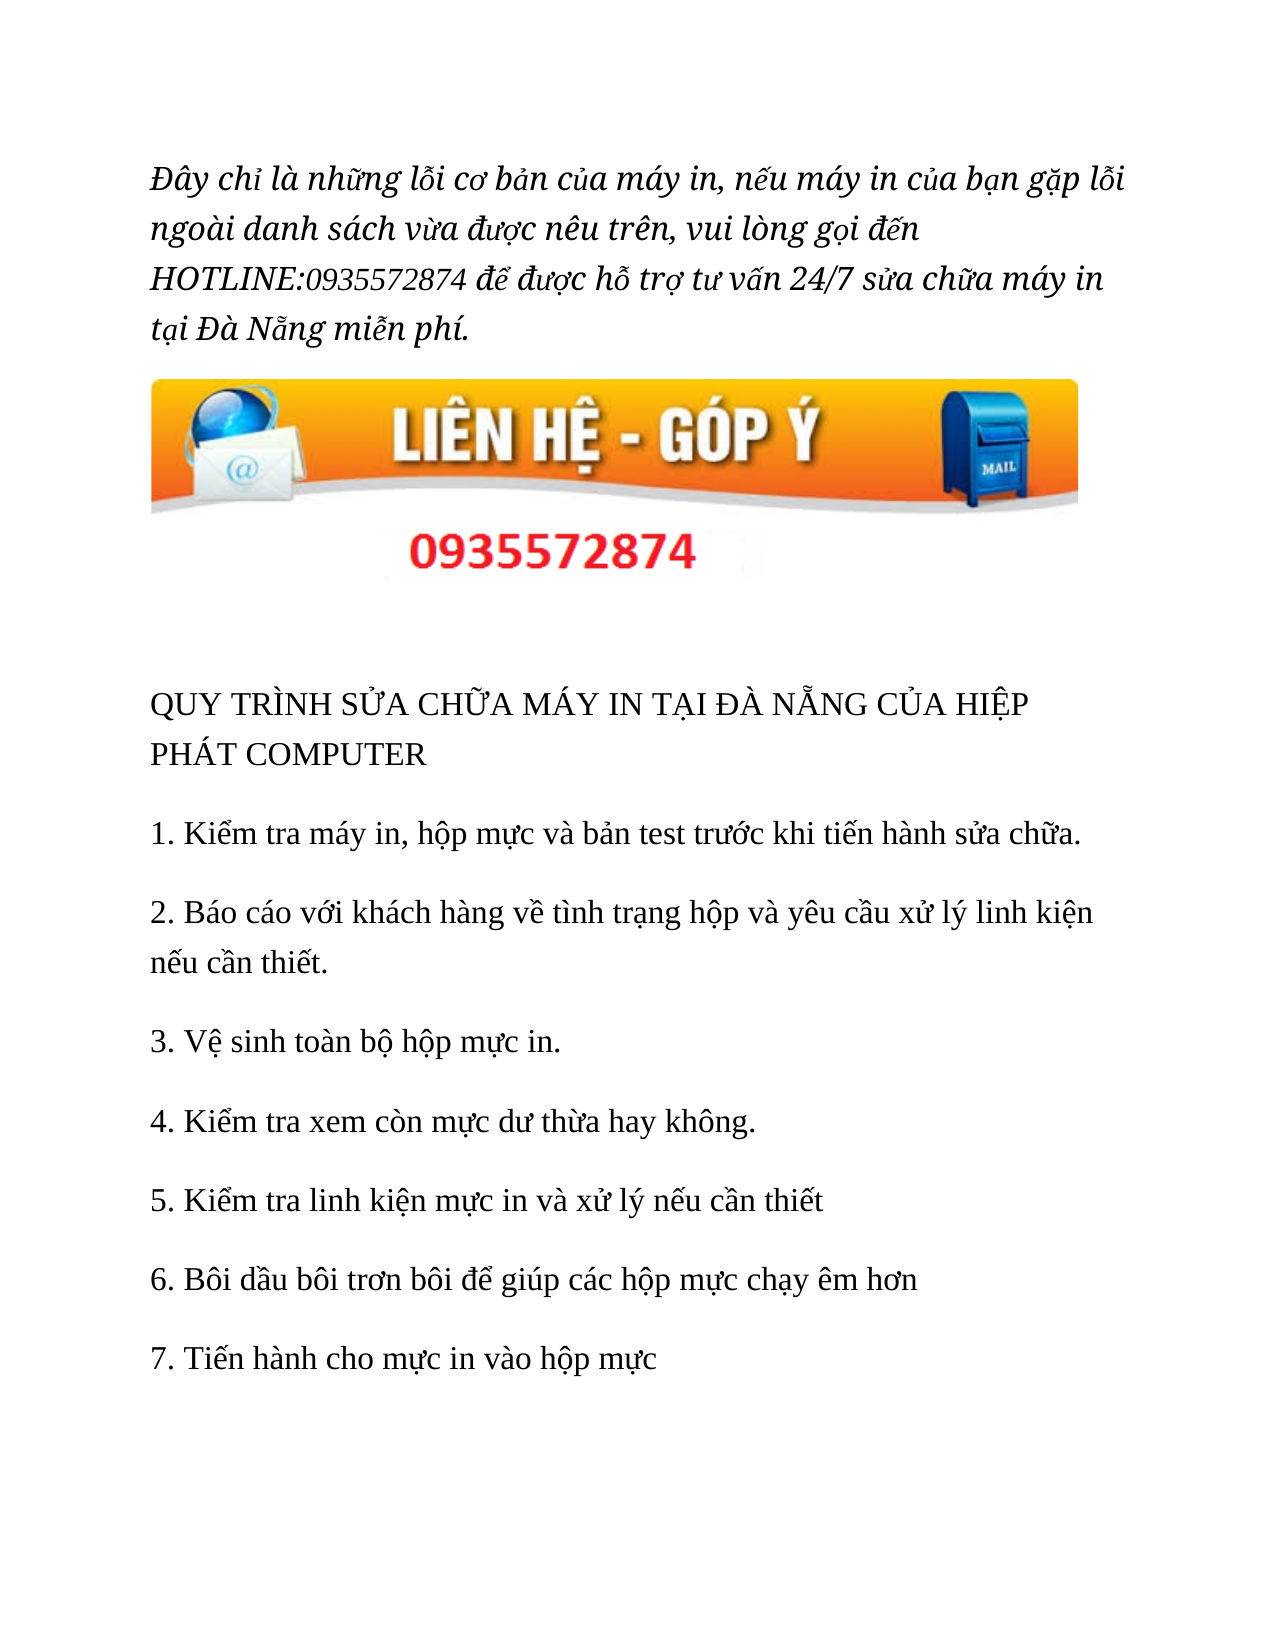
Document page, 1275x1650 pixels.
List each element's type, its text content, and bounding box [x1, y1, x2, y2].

picture [150, 379, 1078, 608]
text 5. Kiểm tra linh kiện mực in và xử lý nếu cần thiết [150, 1168, 1125, 1218]
text 1. Kiểm tra máy in, hộp mực và bản test trước khi tiến hành sửa chữa. [150, 802, 1125, 852]
text 2. Báo cáo với khách hàng về tình trạng hộp và yêu cầu xử lý linh kiện nếu cần thiết. [150, 881, 1125, 981]
text QUY TRÌNH SỬA CHỮA MÁY IN TẠI ĐÀ NẴNG CỦA HIỆP PHÁT COMPUTER [150, 537, 1125, 772]
text Đây chỉ là những lỗi cơ bản của máy in, nếu máy in của bạn gặp lỗi ngoài danh sách vừa được nêu trên, vui lòng gọi đến HOTLINE:0935572874 để được hỗ trợ tư vấn 24/7 sửa chữa máy in tại Đà Nẵng miễn phí. [150, 150, 1125, 350]
text 7. Tiến hành cho mực in vào hộp mực [150, 1327, 1125, 1377]
text 4. Kiểm tra xem còn mực dư thừa hay không. [150, 1089, 1125, 1139]
text 3. Vệ sinh toàn bộ hộp mực in. [150, 1010, 1125, 1060]
text 6. Bôi dầu bôi trơn bôi để giúp các hộp mực chạy êm hơn [150, 1247, 1125, 1297]
